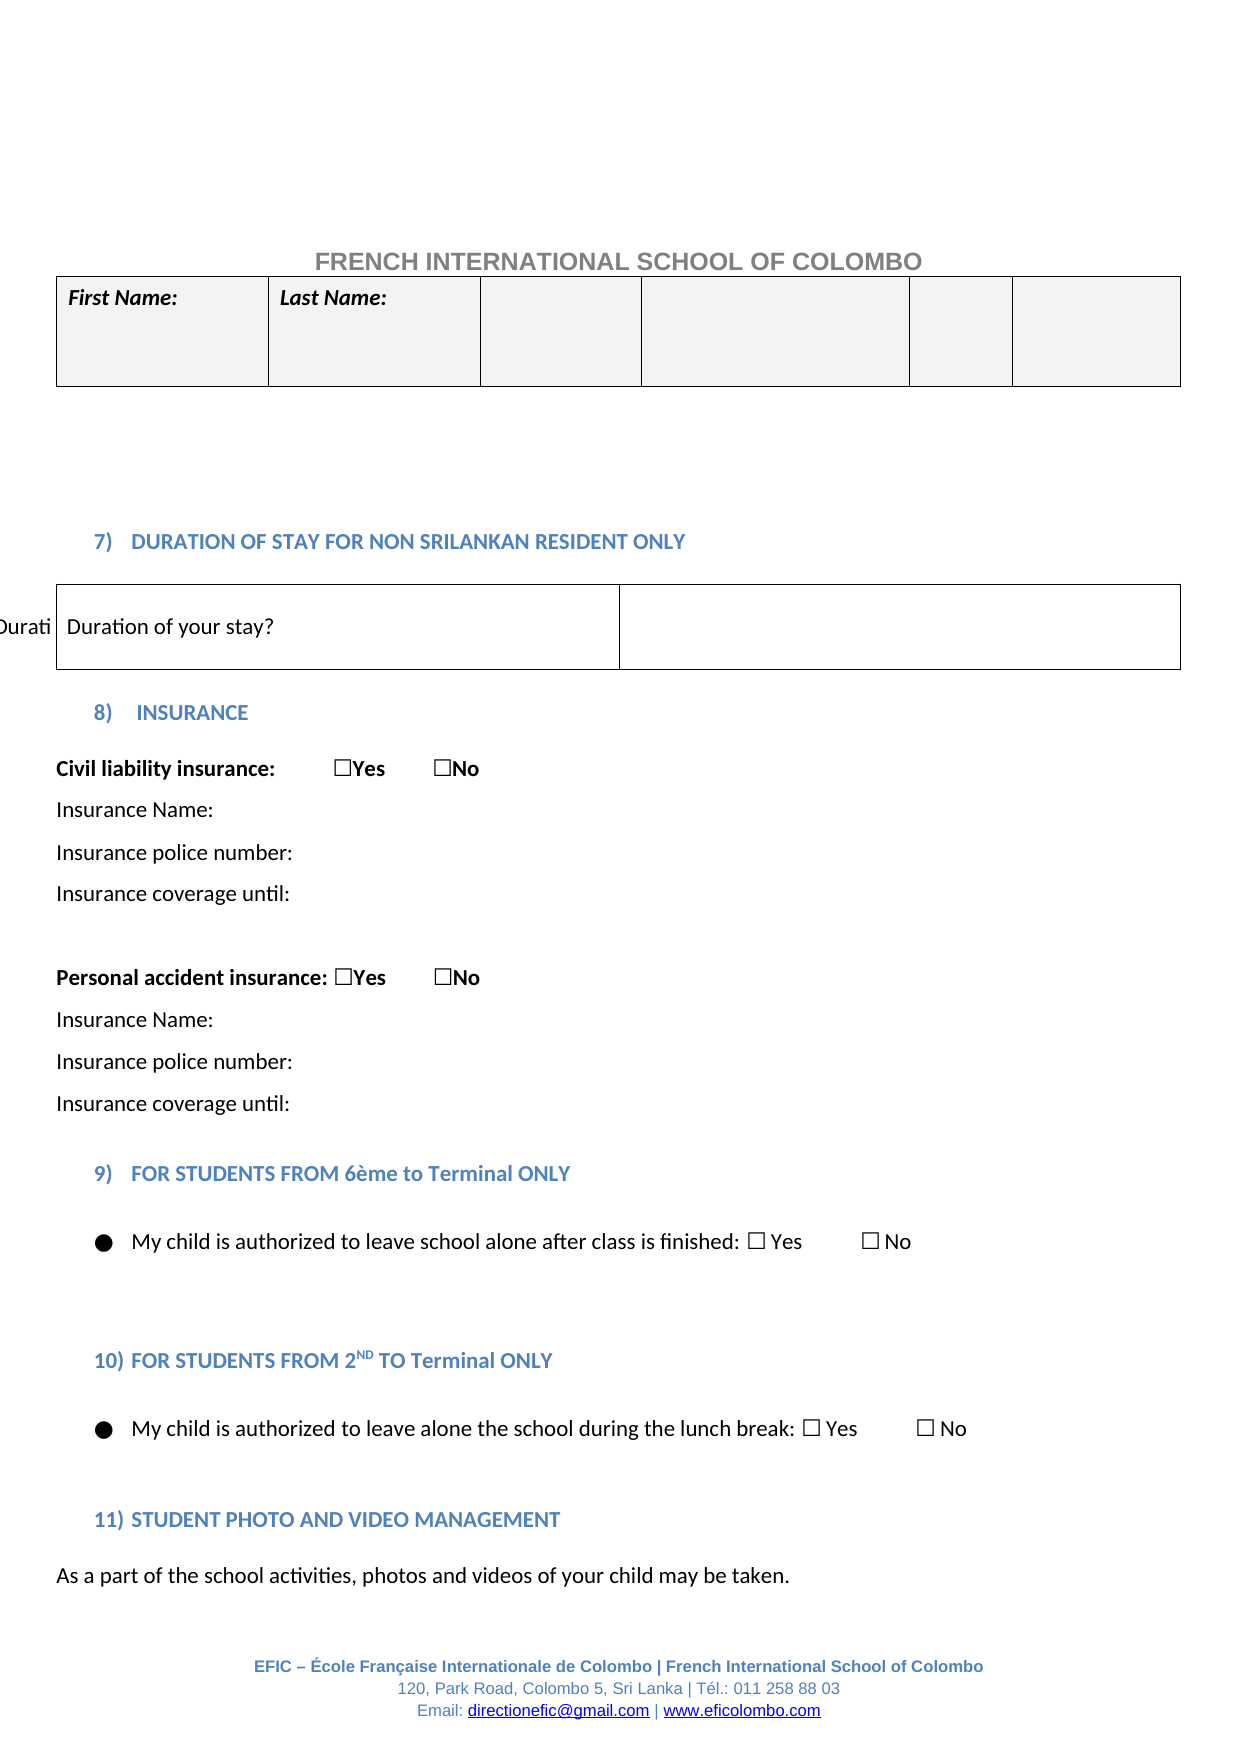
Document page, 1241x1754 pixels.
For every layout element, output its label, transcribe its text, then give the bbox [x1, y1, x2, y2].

table_cell Last Name: [269, 277, 480, 386]
text Insurance police number: [56, 838, 1181, 866]
list FOR STUDENTS FROM 2ND TO Terminal ONLY [94, 1347, 1181, 1374]
list INSURANCE [94, 698, 1181, 726]
text Insurance coverage until: [56, 879, 1181, 908]
text Insurance Name: [56, 1006, 1181, 1033]
table_header Durati Duration of your stay? [57, 585, 619, 668]
table_cell First Name: [57, 277, 268, 386]
table_cell [481, 277, 641, 386]
list FOR STUDENTS FROM 6ème to Terminal ONLY [94, 1159, 1181, 1187]
table_cell [1013, 277, 1180, 386]
table_cell [910, 277, 1012, 386]
list My child is authorized to leave school alone after class is finished: ☐ Yes ☐ No [94, 1216, 1181, 1262]
table_header [620, 585, 1180, 668]
table_cell [642, 277, 909, 386]
text As a part of the school activities, photos and videos of your child may be taken. [56, 1562, 1181, 1590]
text Insurance coverage until: [56, 1089, 1181, 1117]
text Insurance Name: [56, 796, 1181, 824]
text Insurance police number: [56, 1047, 1181, 1076]
list DURATION OF STAY FOR NON SRILANKAN RESIDENT ONLY [94, 527, 1181, 555]
text Personal accident insurance: ☐Yes ☐No [56, 963, 1181, 992]
list My child is authorized to leave alone the school during the lunch break: ☐ Yes ☐ No [94, 1403, 1181, 1449]
list STUDENT PHOTO AND VIDEO MANAGEMENT [94, 1506, 1181, 1534]
text Civil liability insurance: ☐Yes ☐No [56, 754, 1181, 782]
